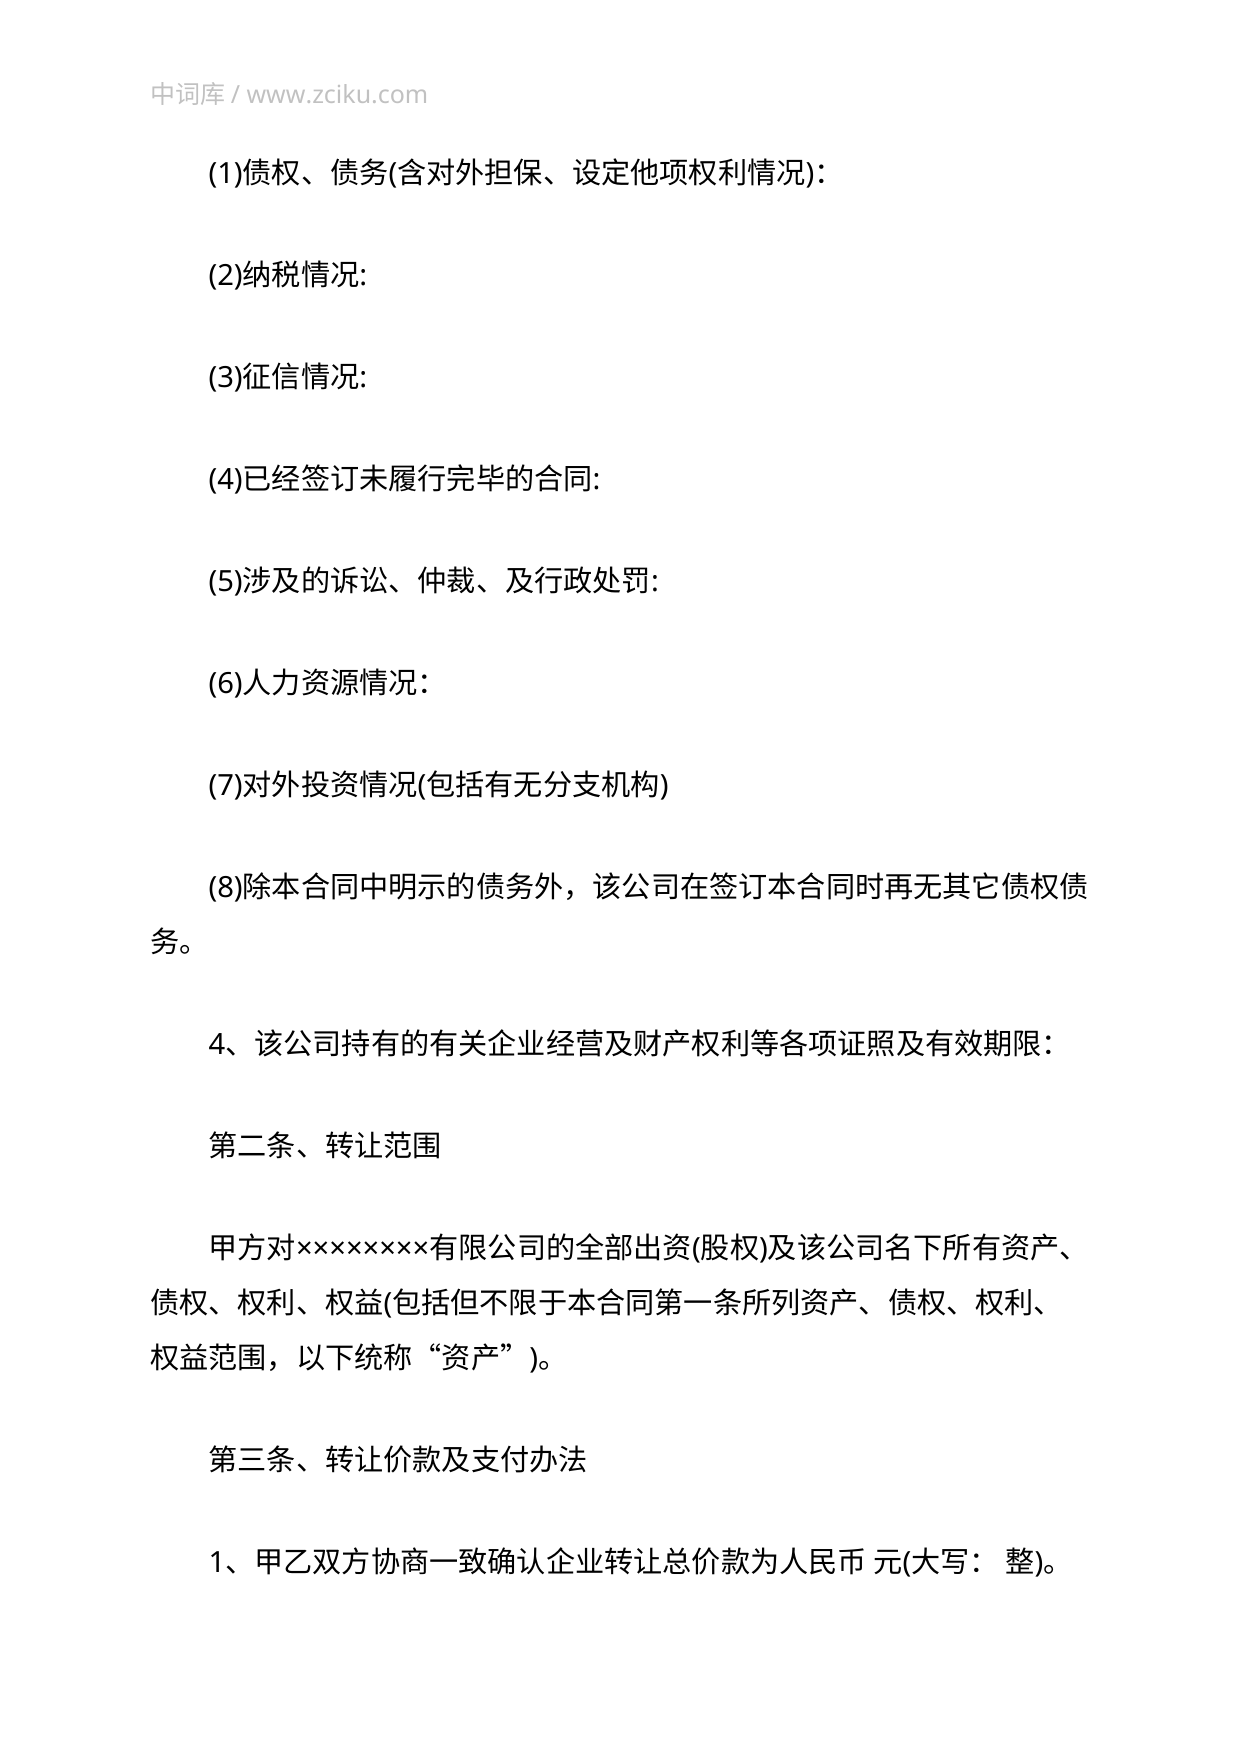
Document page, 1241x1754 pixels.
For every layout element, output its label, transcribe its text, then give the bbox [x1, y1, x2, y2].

text (3)征信情况: [150, 354, 1090, 396]
text (2)纳税情况: [150, 252, 1090, 294]
text (7)对外投资情况(包括有无分支机构) [150, 762, 1090, 804]
text (8)除本合同中明示的债务外，该公司在签订本合同时再无其它债权债务。 [150, 864, 1090, 961]
text 第三条、转让价款及支付办法 [150, 1436, 1090, 1479]
text (6)人力资源情况： [150, 660, 1090, 702]
text 第二条、转让范围 [150, 1123, 1090, 1165]
text (1)债权、债务(含对外担保、设定他项权利情况)： [150, 150, 1090, 192]
text 甲方对××××××××有限公司的全部出资(股权)及该公司名下所有资产、债权、权利、权益(包括但不限于本合同第一条所列资产、债权、权利、权益范围，以下统称“资产”)。 [150, 1224, 1090, 1377]
text (5)涉及的诉讼、仲裁、及行政处罚: [150, 558, 1090, 600]
text 1、甲乙双方协商一致确认企业转让总价款为人民币 元(大写： 整)。 [150, 1538, 1090, 1581]
text (4)已经签订未履行完毕的合同: [150, 456, 1090, 498]
text 4、该公司持有的有关企业经营及财产权利等各项证照及有效期限： [150, 1021, 1090, 1063]
